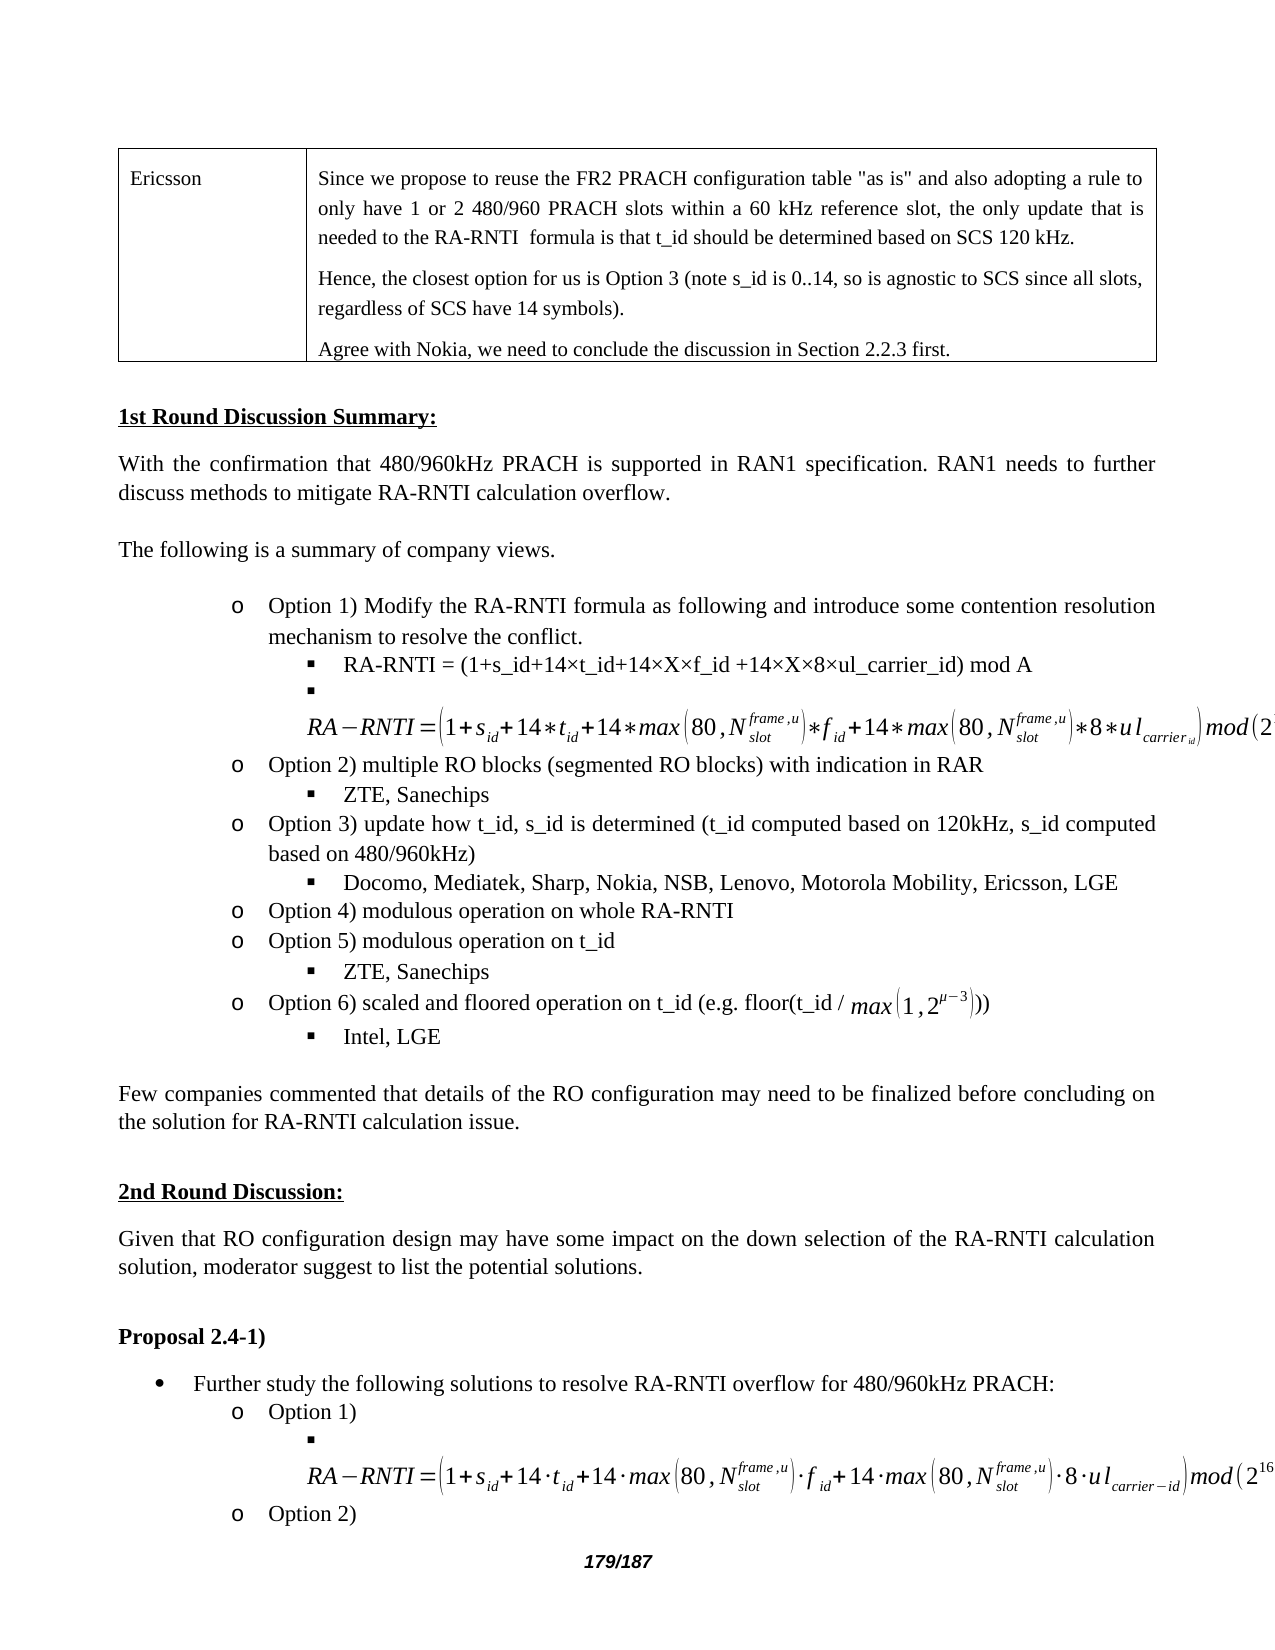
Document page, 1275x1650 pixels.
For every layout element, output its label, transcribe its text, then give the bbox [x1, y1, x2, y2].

list ZTE, Sanechips [306, 781, 1157, 808]
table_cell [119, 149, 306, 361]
list Intel, LGE [306, 1023, 1157, 1049]
list Docomo, Mediatek, Sharp, Nokia, NSB, Lenovo, Motorola Mobility, Ericsson, LGE [306, 868, 1157, 895]
list Option 1) Modify the RA-RNTI formula as following and introduce some contention resolution mechanism to resolve the conflict. [231, 593, 1157, 649]
list RA-RNTI = (1+s_id+14×t_id+14×X×f_id +14×X×8×ul_carrier_id) mod A [306, 651, 1157, 678]
text With the confirmation that 480/960kHz PRACH is supported in RAN1 specification. RAN1 needs to further discuss methods to mitigate RA-RNTI calculation overflow. [118, 450, 1157, 505]
subtitle 1st Round Discussion Summary: [118, 403, 1157, 429]
list Option 3) update how t_id, s_id is determined (t_id computed based on 120kHz, s_id computed based on 480/960kHz) [231, 810, 1157, 866]
subtitle 2nd Round Discussion: [118, 1178, 1157, 1204]
list Option 6) scaled and floored operation on t_id (e.g. floor(t_id / )) [231, 986, 1157, 1021]
list Option 1) [231, 1398, 1157, 1427]
subtitle Proposal 2.4-1) [118, 1323, 1157, 1349]
text The following is a summary of company views. [118, 536, 1157, 562]
list ZTE, Sanechips [306, 958, 1157, 984]
list Option 2) multiple RO blocks (segmented RO blocks) with indication in RAR [231, 751, 1157, 779]
text Few companies commented that details of the RO configuration may need to be finalized before concluding on the solution for RA-RNTI calculation issue. [118, 1080, 1157, 1135]
text Given that RO configuration design may have some impact on the down selection of the RA-RNTI calculation solution, moderator suggest to list the potential solutions. [118, 1225, 1157, 1280]
list Further study the following solutions to resolve RA-RNTI overflow for 480/960kHz PRACH: [156, 1370, 1157, 1396]
list Option 2) [231, 1499, 1157, 1528]
list Option 5) modulous operation on t_id [231, 927, 1157, 956]
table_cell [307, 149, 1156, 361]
list Option 4) modulous operation on whole RA-RNTI [231, 897, 1157, 925]
